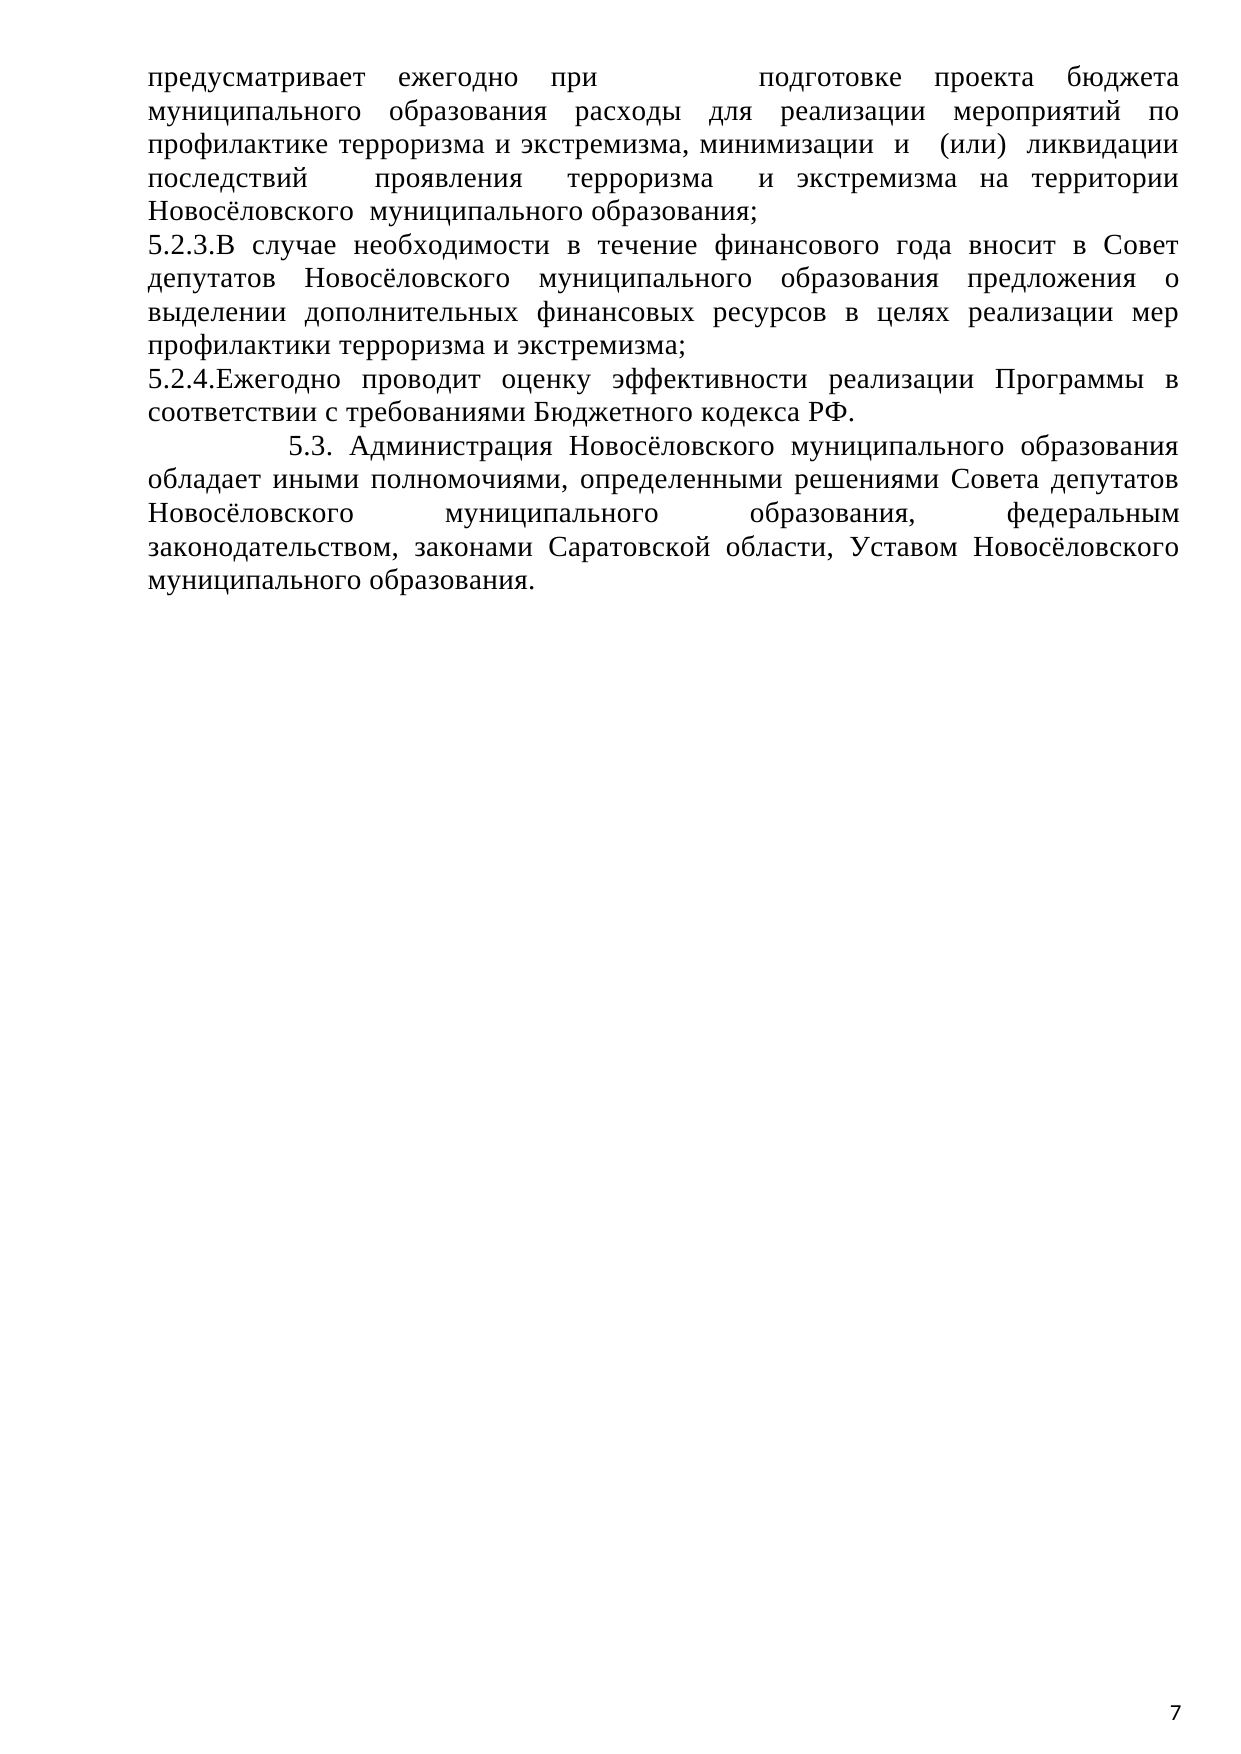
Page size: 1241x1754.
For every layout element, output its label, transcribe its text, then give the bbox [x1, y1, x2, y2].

text 5.2.3.В случае необходимости в течение финансового года вносит в Совет депутатов Новосёловского муниципального образования предложения о выделении дополнительных финансовых ресурсов в целях реализации мер профилактики терроризма и экстремизма; [148, 227, 1181, 361]
text 5.3. Администрация Новосёловского муниципального образования обладает иными полномочиями, определенными решениями Совета депутатов Новосёловского муниципального образования, федеральным законодательством, законами Саратовской области, Уставом Новосёловского муниципального образования. [148, 428, 1181, 596]
text 5.2.4.Ежегодно проводит оценку эффективности реализации Программы в соответствии с требованиями Бюджетного кодекса РФ. [148, 361, 1181, 428]
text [148, 59, 1181, 227]
